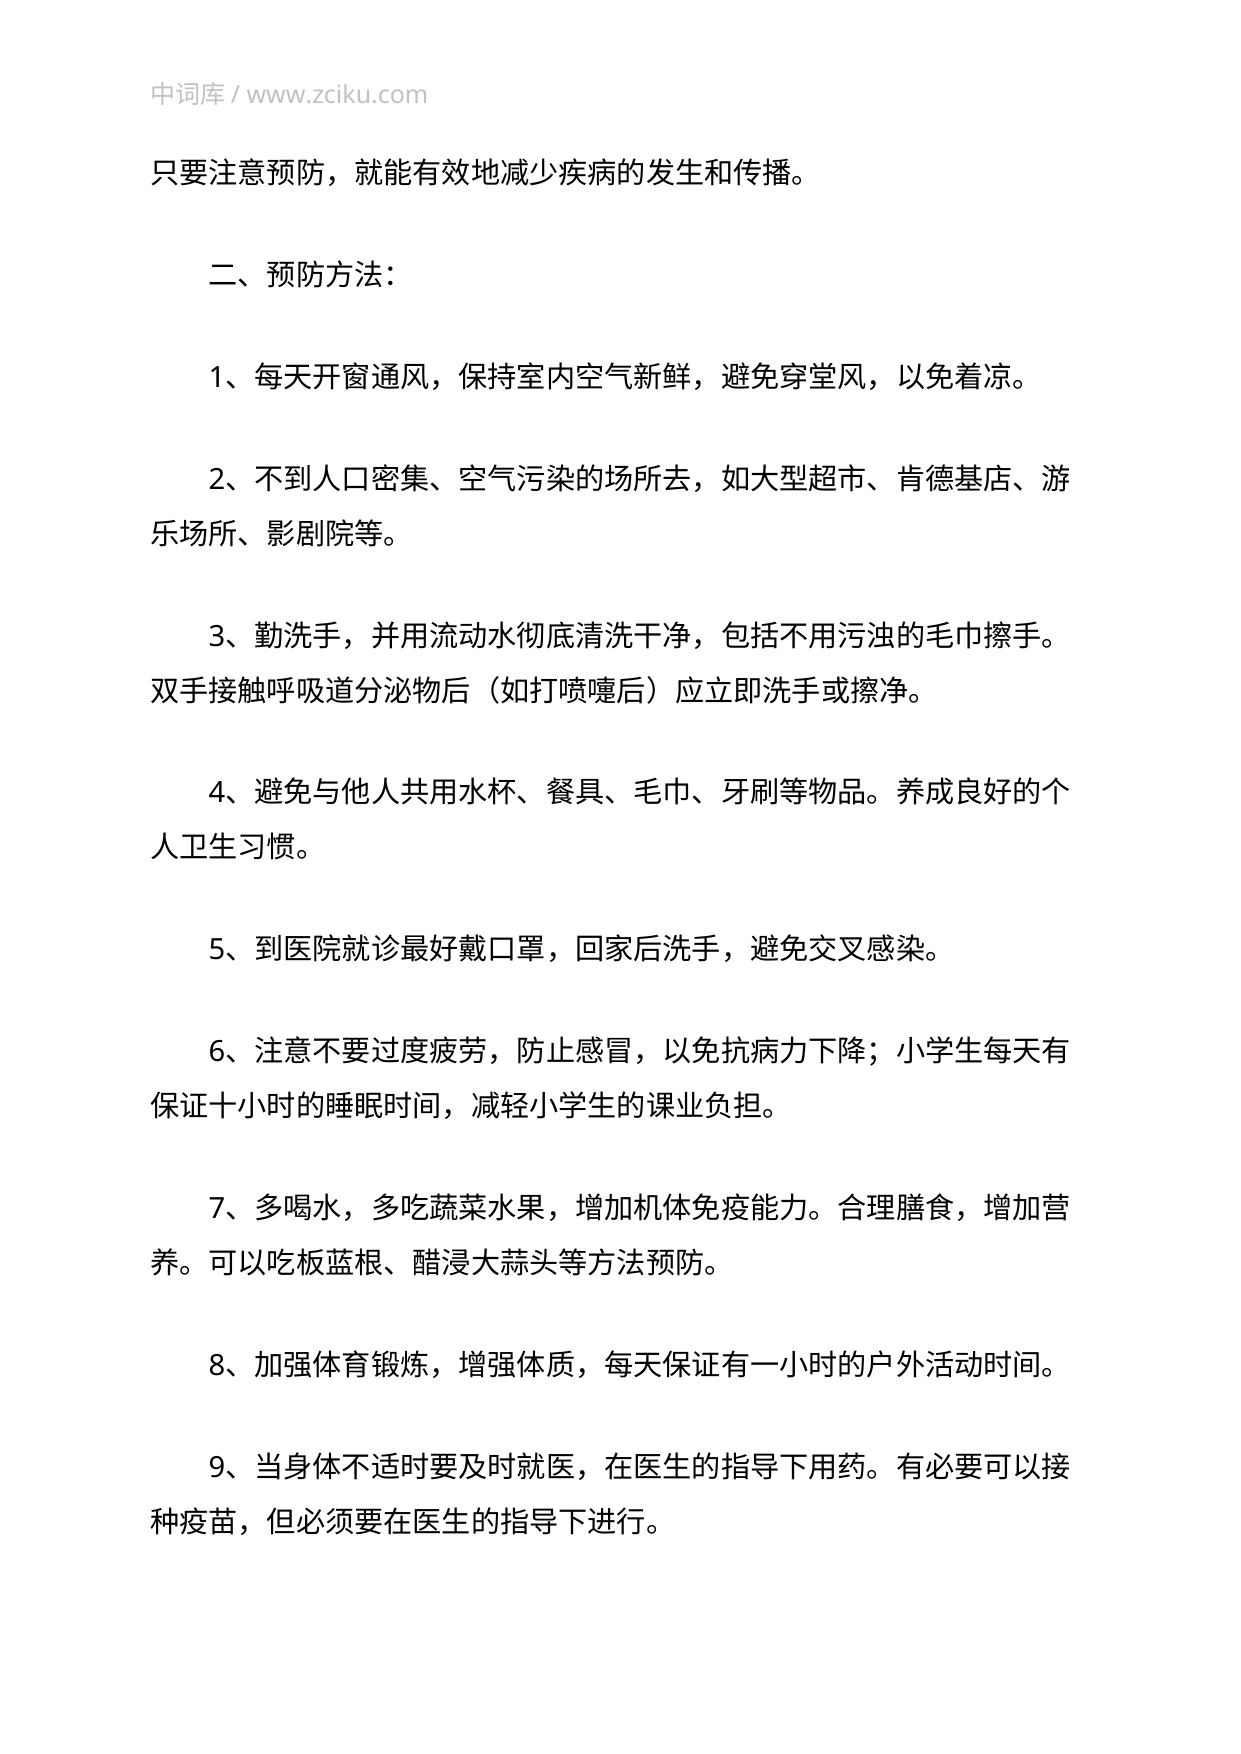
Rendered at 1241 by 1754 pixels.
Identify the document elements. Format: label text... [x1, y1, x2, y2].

text 5、到医院就诊最好戴口罩，回家后洗手，避免交叉感染。 [150, 926, 1090, 968]
text 二、预防方法： [150, 252, 1090, 294]
text 1、每天开窗通风，保持室内空气新鲜，避免穿堂风，以免着凉。 [150, 353, 1090, 396]
text 3、勤洗手，并用流动水彻底清洗干净，包括不用污浊的毛巾擦手。双手接触呼吸道分泌物后（如打喷嚏后）应立即洗手或擦净。 [150, 612, 1090, 709]
text 7、多喝水，多吃蔬菜水果，增加机体免疫能力。合理膳食，增加营养。可以吃板蓝根、醋浸大蒜头等方法预防。 [150, 1184, 1090, 1282]
text 8、加强体育锻炼，增强体质，每天保证有一小时的户外活动时间。 [150, 1341, 1090, 1384]
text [150, 150, 1090, 192]
text 2、不到人口密集、空气污染的场所去，如大型超市、肯德基店、游乐场所、影剧院等。 [150, 456, 1090, 553]
text 4、避免与他人共用水杯、餐具、毛巾、牙刷等物品。养成良好的个人卫生习惯。 [150, 769, 1090, 866]
text 9、当身体不适时要及时就医，在医生的指导下用药。有必要可以接种疫苗，但必须要在医生的指导下进行。 [150, 1443, 1090, 1541]
text 6、注意不要过度疲劳，防止感冒，以免抗病力下降；小学生每天有保证十小时的睡眠时间，减轻小学生的课业负担。 [150, 1028, 1090, 1125]
